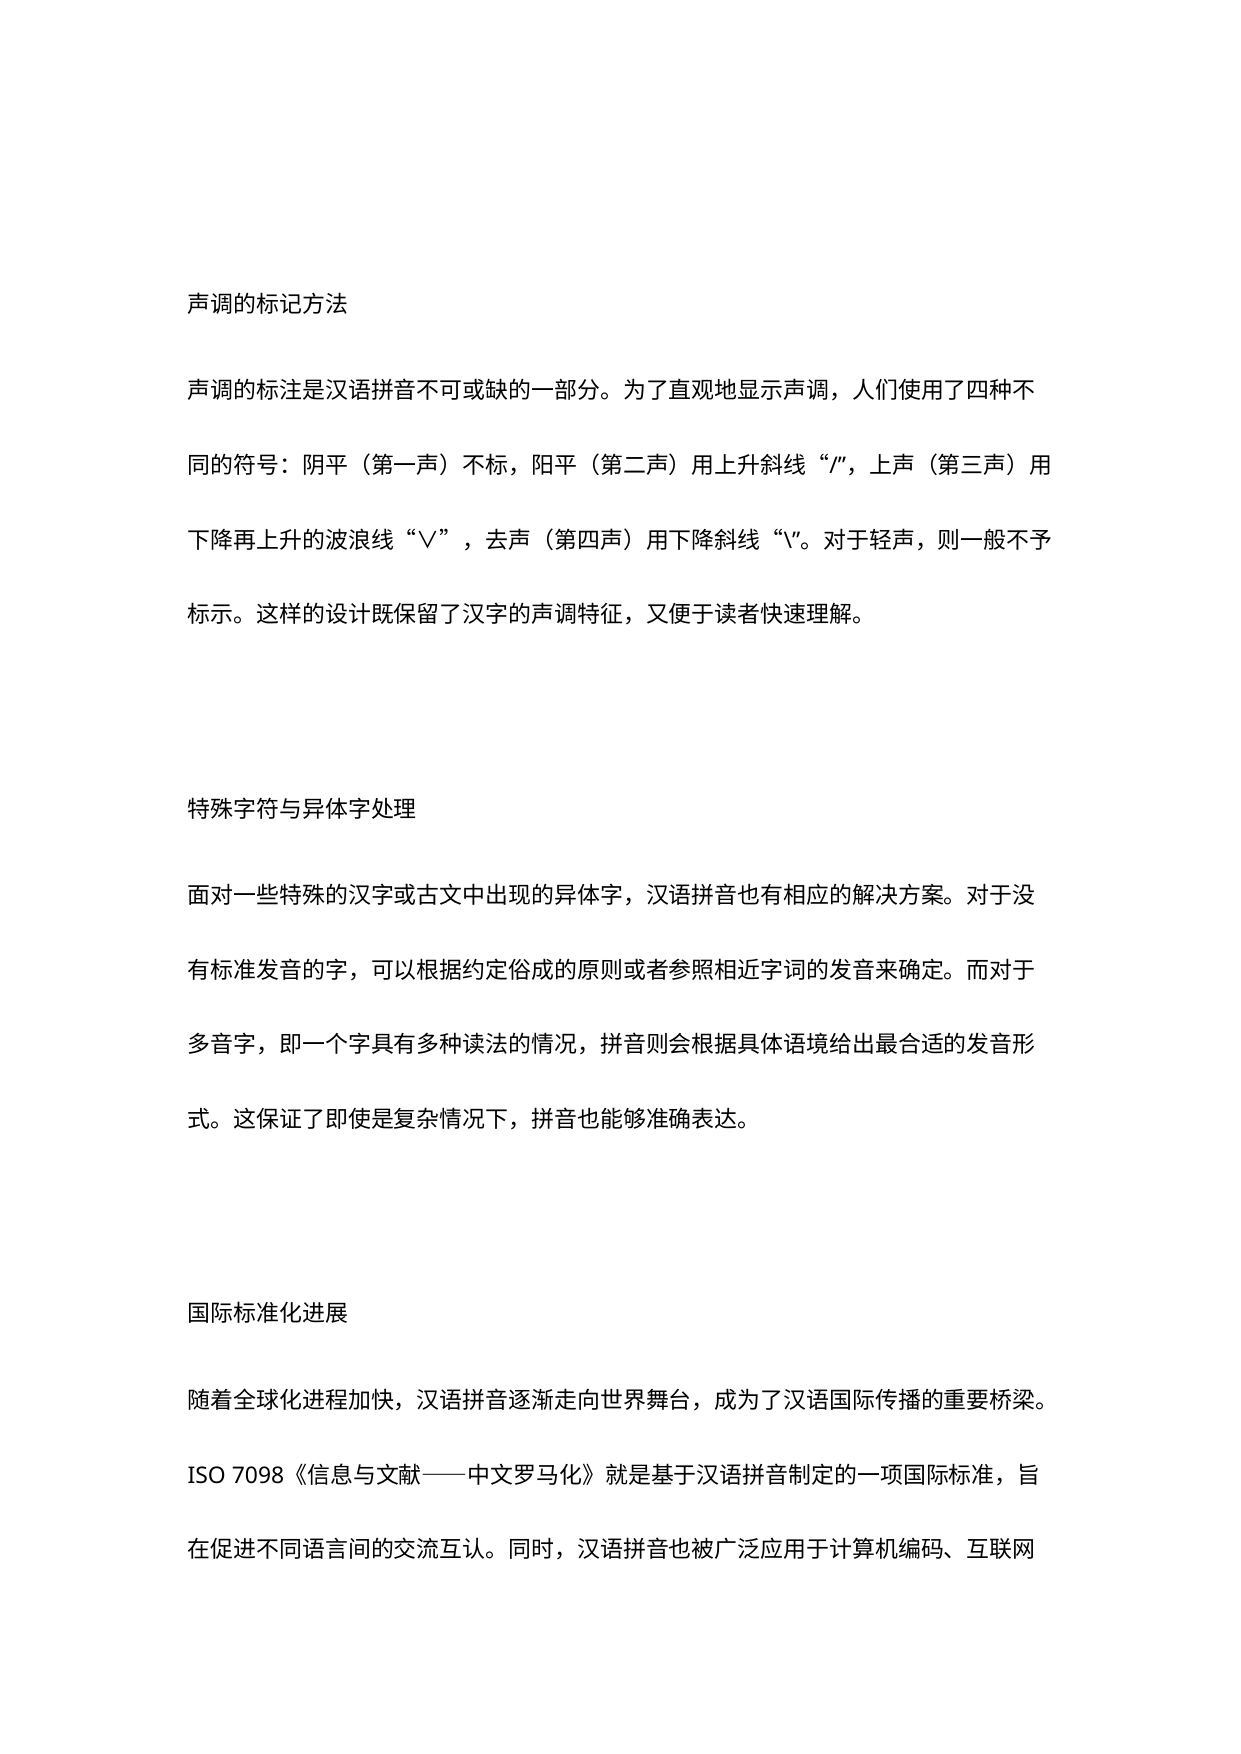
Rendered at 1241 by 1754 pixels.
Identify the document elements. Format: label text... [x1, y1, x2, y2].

text 特殊字符与异体字处理 [187, 774, 1053, 839]
text 国际标准化进展 [187, 1279, 1053, 1344]
text 面对一些特殊的汉字或古文中出现的异体字，汉语拼音也有相应的解决方案。对于没有标准发音的字，可以根据约定俗成的原则或者参照相近字词的发音来确定。而对于多音字，即一个字具有多种读法的情况，拼音则会根据具体语境给出最合适的发音形式。这保证了即使是复杂情况下，拼音也能够准确表达。 [187, 861, 1053, 1150]
text 声调的标注是汉语拼音不可或缺的一部分。为了直观地显示声调，人们使用了四种不同的符号：阴平（第一声）不标，阳平（第二声）用上升斜线“/”，上声（第三声）用下降再上升的波浪线“∨”，去声（第四声）用下降斜线“\”。对于轻声，则一般不予标示。这样的设计既保留了汉字的声调特征，又便于读者快速理解。 [187, 356, 1053, 645]
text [187, 1366, 1053, 1580]
text 声调的标记方法 [187, 270, 1053, 335]
